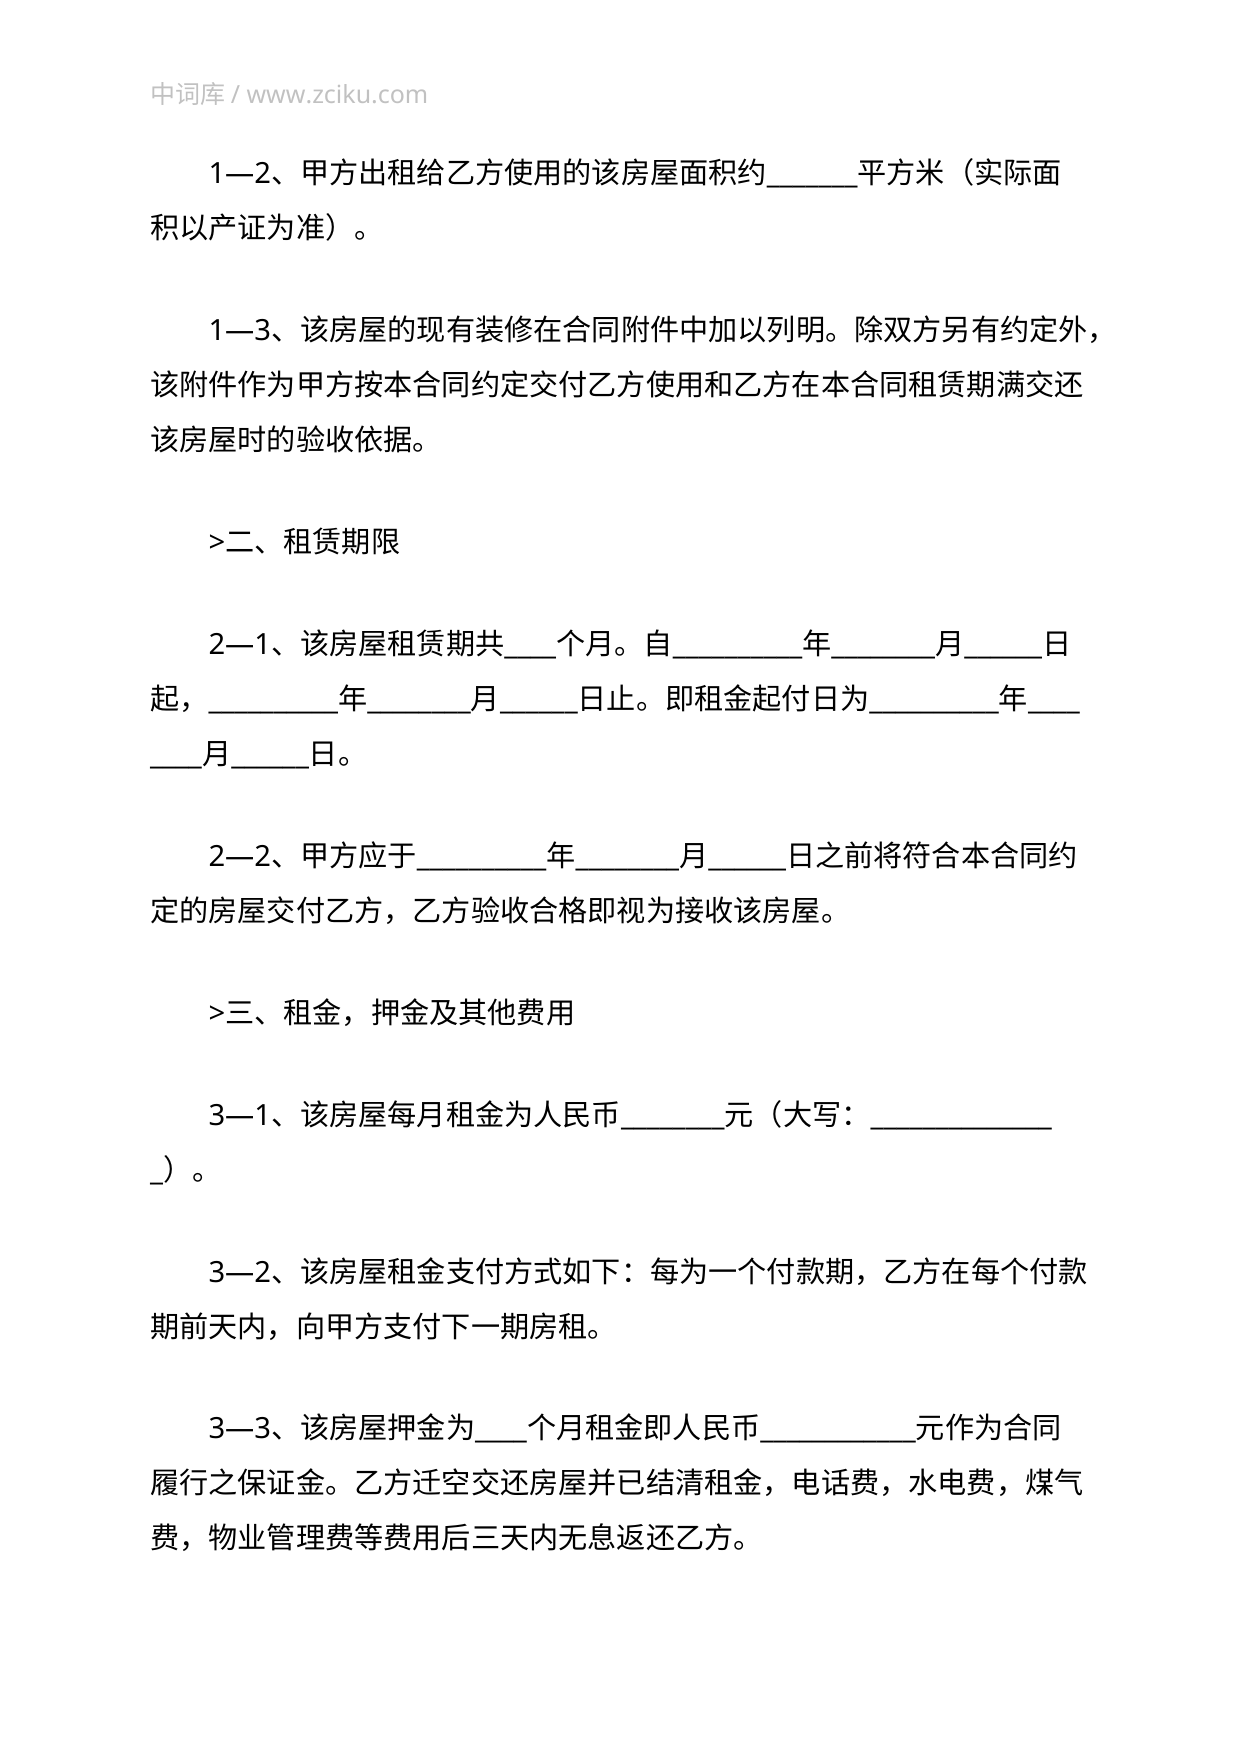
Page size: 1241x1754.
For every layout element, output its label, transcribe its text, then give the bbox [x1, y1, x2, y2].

text 1—2、甲方出租给乙方使用的该房屋面积约_______平方米（实际面积以产证为准）。 [150, 150, 1090, 247]
text 3—3、该房屋押金为____个月租金即人民币____________元作为合同履行之保证金。乙方迁空交还房屋并已结清租金，电话费，水电费，煤气费，物业管理费等费用后三天内无息返还乙方。 [150, 1405, 1090, 1557]
text 3—1、该房屋每月租金为人民币________元（大写：_______________）。 [150, 1091, 1090, 1188]
text 2—2、甲方应于__________年________月______日之前将符合本合同约定的房屋交付乙方，乙方验收合格即视为接收该房屋。 [150, 832, 1090, 930]
text 1—3、该房屋的现有装修在合同附件中加以列明。除双方另有约定外，该附件作为甲方按本合同约定交付乙方使用和乙方在本合同租赁期满交还该房屋时的验收依据。 [150, 307, 1090, 459]
text >三、租金，押金及其他费用 [150, 989, 1090, 1032]
text >二、租赁期限 [150, 518, 1090, 561]
text 2—1、该房屋租赁期共____个月。自__________年________月______日起，__________年________月______日止。即租金起付日为__________年________月______日。 [150, 620, 1090, 773]
text 3—2、该房屋租金支付方式如下：每为一个付款期，乙方在每个付款期前天内，向甲方支付下一期房租。 [150, 1248, 1090, 1345]
